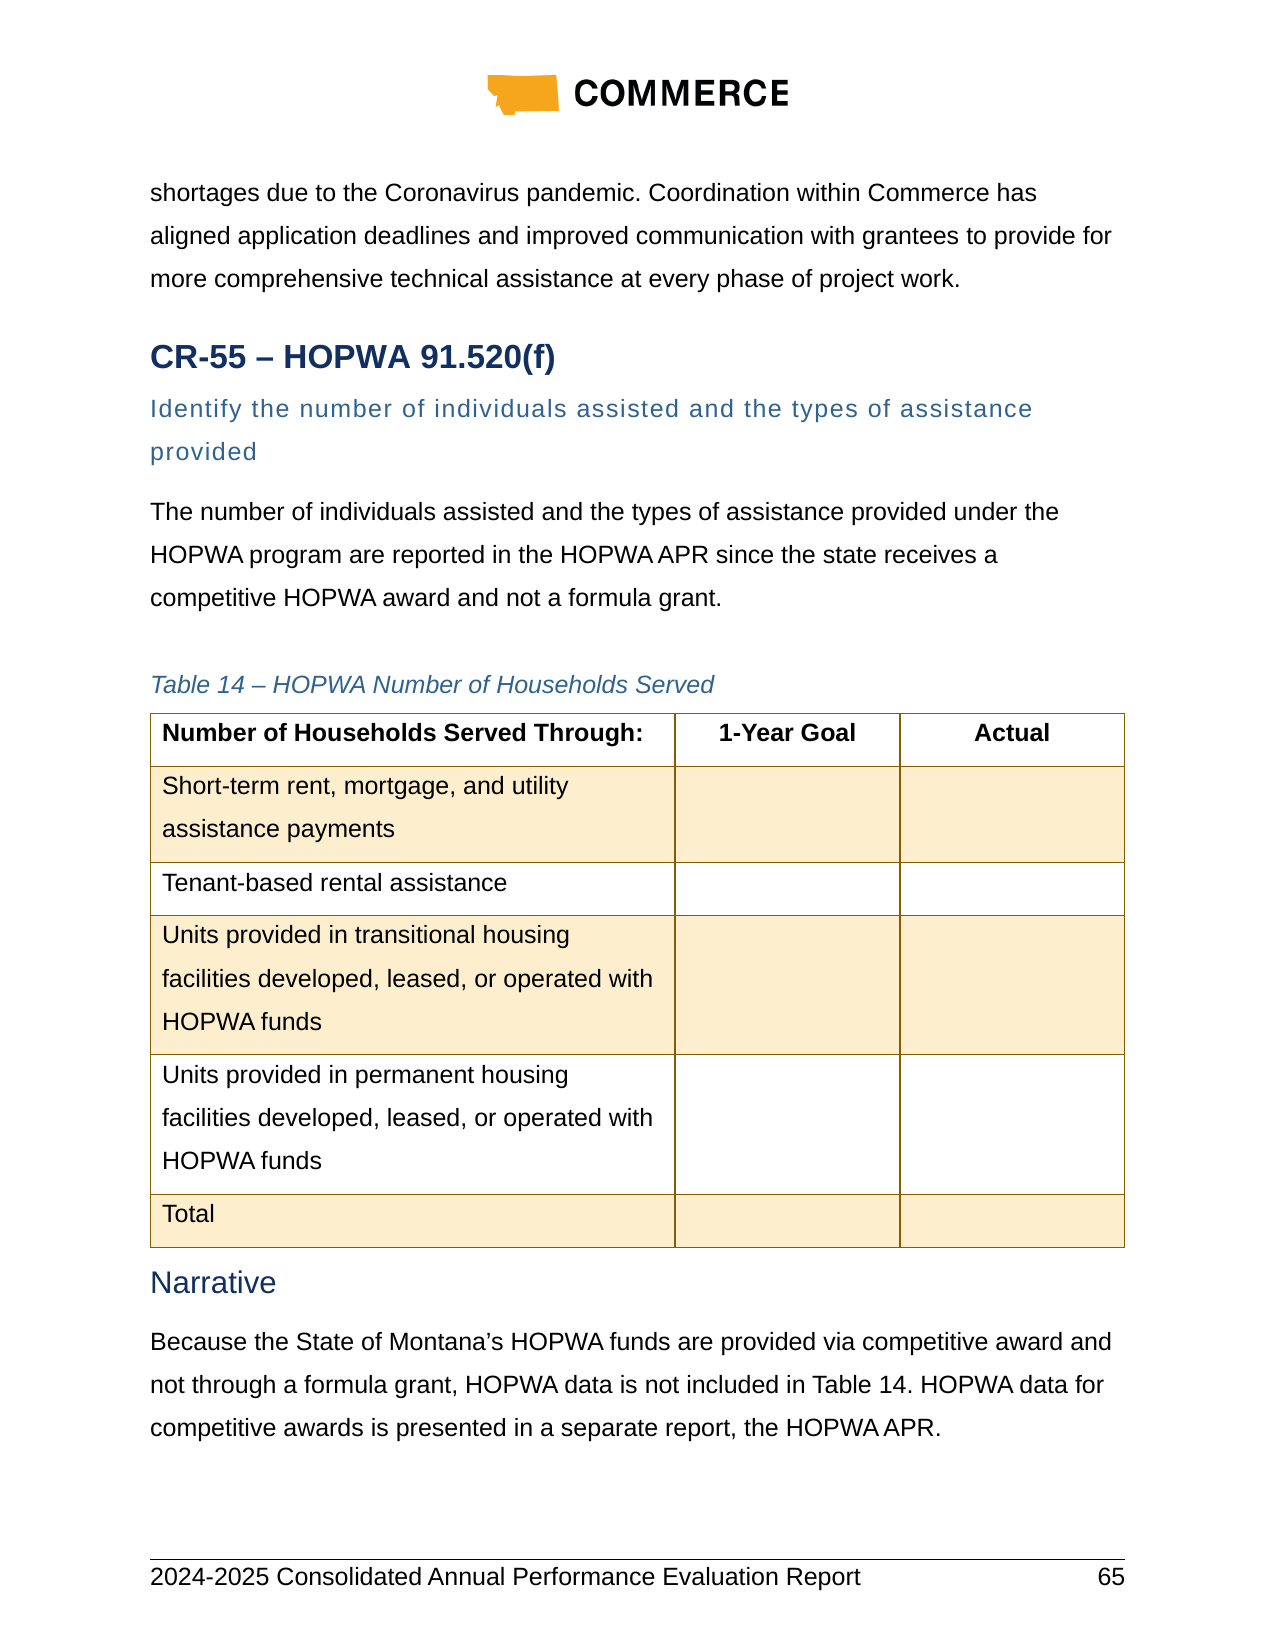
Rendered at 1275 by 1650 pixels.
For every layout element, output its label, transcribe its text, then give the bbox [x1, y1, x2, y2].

subtitle Identify the number of individuals assisted and the types of assistance provided [150, 394, 1125, 466]
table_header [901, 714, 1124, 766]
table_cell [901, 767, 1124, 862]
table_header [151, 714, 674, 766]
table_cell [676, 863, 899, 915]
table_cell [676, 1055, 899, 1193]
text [150, 178, 1125, 293]
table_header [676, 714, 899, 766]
text Because the State of Montana’s HOPWA funds are provided via competitive award and not through a formula grant, HOPWA data is not included in Table 14. HOPWA data for competitive awards is presented in a separate report, the HOPWA APR. [150, 1326, 1125, 1441]
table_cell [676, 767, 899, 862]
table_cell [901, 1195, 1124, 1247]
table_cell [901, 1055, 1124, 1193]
subtitle CR-55 – HOPWA 91.520(f) [150, 337, 1125, 375]
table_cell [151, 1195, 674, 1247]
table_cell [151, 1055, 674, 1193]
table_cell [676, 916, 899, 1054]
subtitle Table 14 – HOPWA Number of Households Served [150, 670, 1125, 698]
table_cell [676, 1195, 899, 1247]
text The number of individuals assisted and the types of assistance provided under the HOPWA program are reported in the HOPWA APR since the state receives a competitive HOPWA award and not a formula grant. [150, 497, 1125, 612]
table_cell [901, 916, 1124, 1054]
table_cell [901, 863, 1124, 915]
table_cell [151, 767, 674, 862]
subtitle Narrative [150, 1264, 1125, 1300]
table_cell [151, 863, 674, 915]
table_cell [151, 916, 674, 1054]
